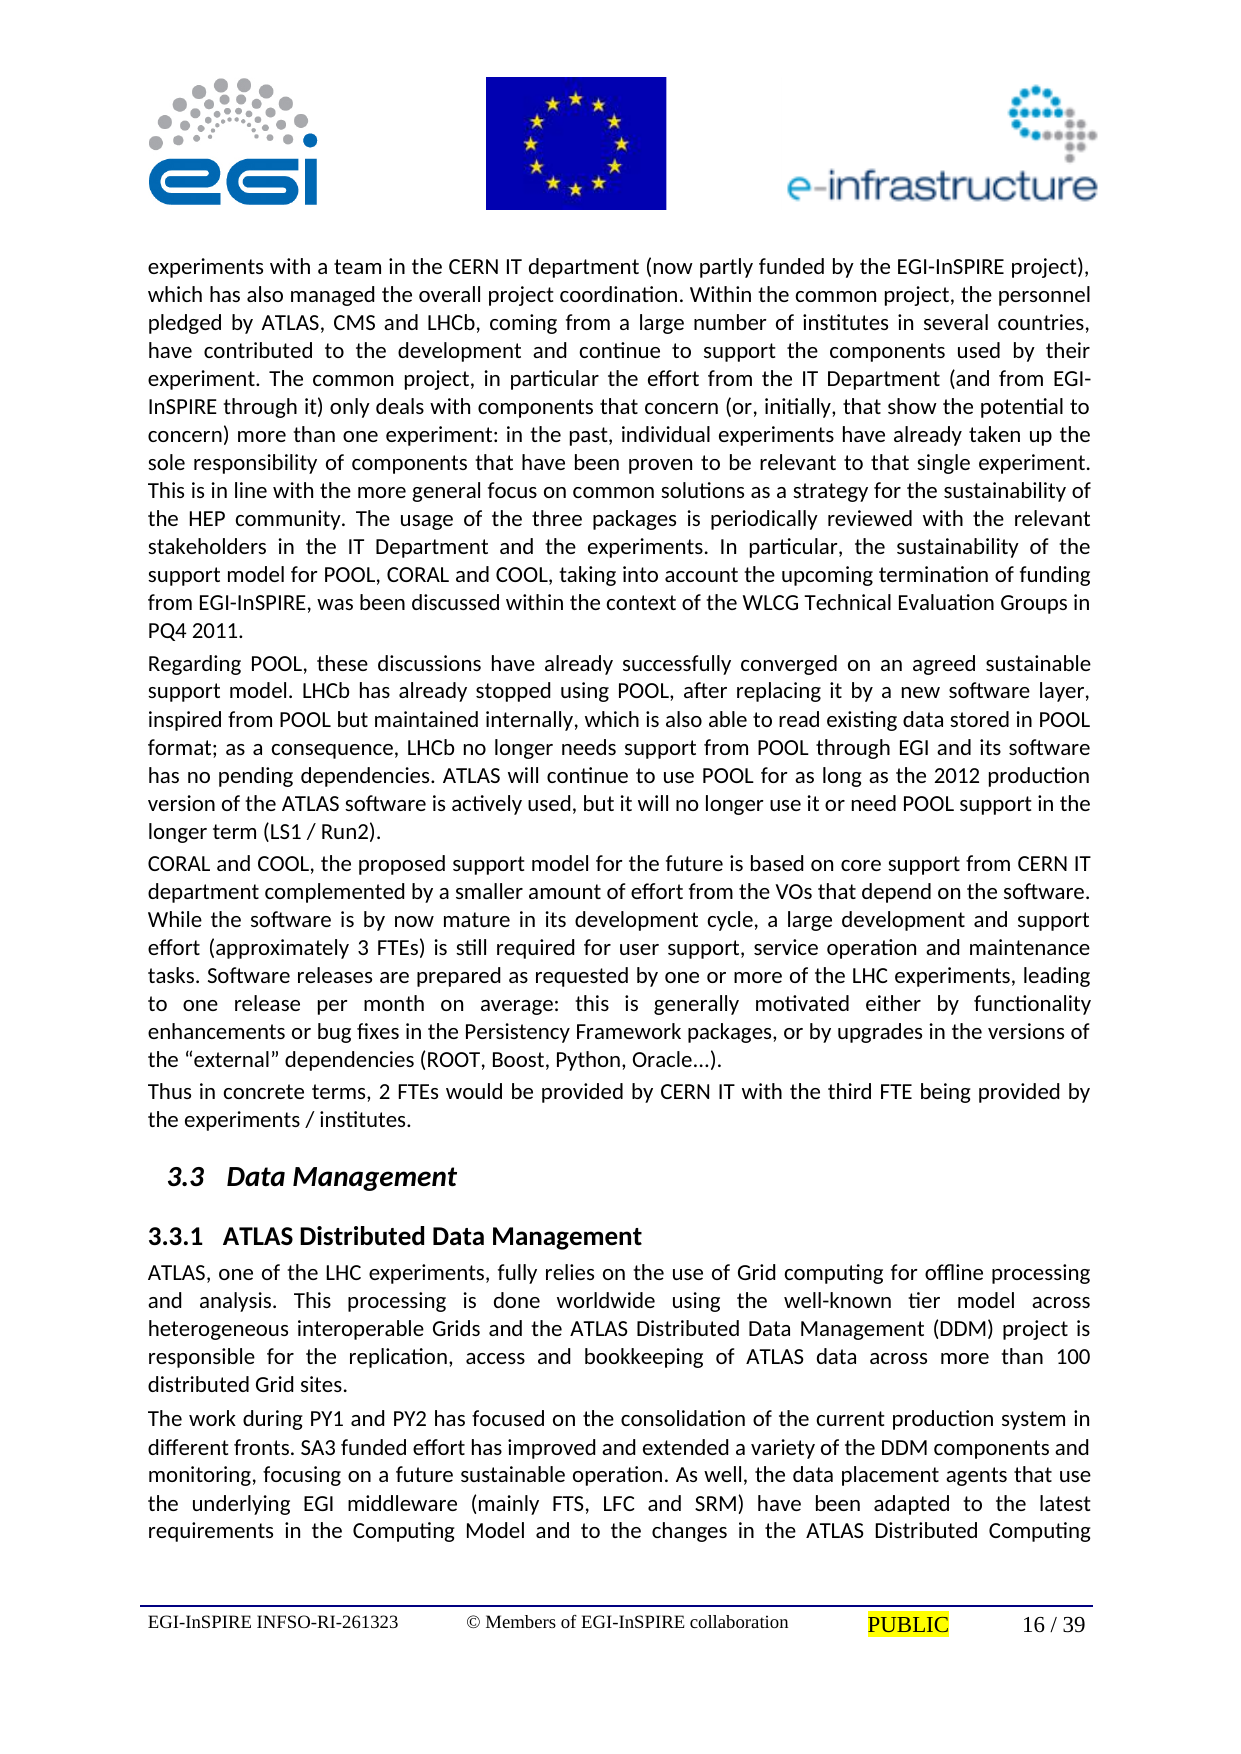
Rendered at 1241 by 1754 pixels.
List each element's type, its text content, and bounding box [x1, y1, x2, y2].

text Regarding POOL, these discussions have already successfully converged on an agreed sustainable support model. LHCb has already stopped using POOL, after replacing it by a new software layer, inspired from POOL but maintained internally, which is also able to read existing data stored in POOL format; as a consequence, LHCb no longer needs support from POOL through EGI and its software has no pending dependencies. ATLAS will continue to use POOL for as long as the 2012 production version of the ATLAS software is actively used, but it will no longer use it or need POOL support in the longer term (LS1 / Run2). [148, 649, 1093, 845]
picture [486, 77, 667, 210]
subtitle ATLAS Distributed Data Management [148, 1219, 1093, 1252]
text Thus in concrete terms, 2 FTEs would be provided by CERN IT with the third FTE being provided by the experiments / institutes. [148, 1077, 1093, 1133]
subtitle Data Management [166, 1158, 1093, 1194]
text ATLAS, one of the LHC experiments, fully relies on the use of Grid computing for offline processing and analysis. This processing is done worldwide using the well-known tier model across heterogeneous interoperable Grids and the ATLAS Distributed Data Management (DDM) project is responsible for the replication, access and bookkeeping of ATLAS data across more than 100 distributed Grid sites. [148, 1258, 1093, 1398]
picture [147, 77, 319, 207]
text CORAL and COOL, the proposed support model for the future is based on core support from CERN IT department complemented by a smaller amount of effort from the VOs that depend on the software. While the software is by now mature in its development cycle, a large development and support effort (approximately 3 FTEs) is still required for user support, service operation and maintenance tasks. Software releases are prepared as requested by one or more of the LHC experiments, leading to one release per month on average: this is generally motivated either by functionality enhancements or bug fixes in the Persistency Framework packages, or by upgrades in the versions of the “external” dependencies (ROOT, Boost, Python, Oracle...). [148, 849, 1093, 1073]
picture [780, 77, 1106, 210]
